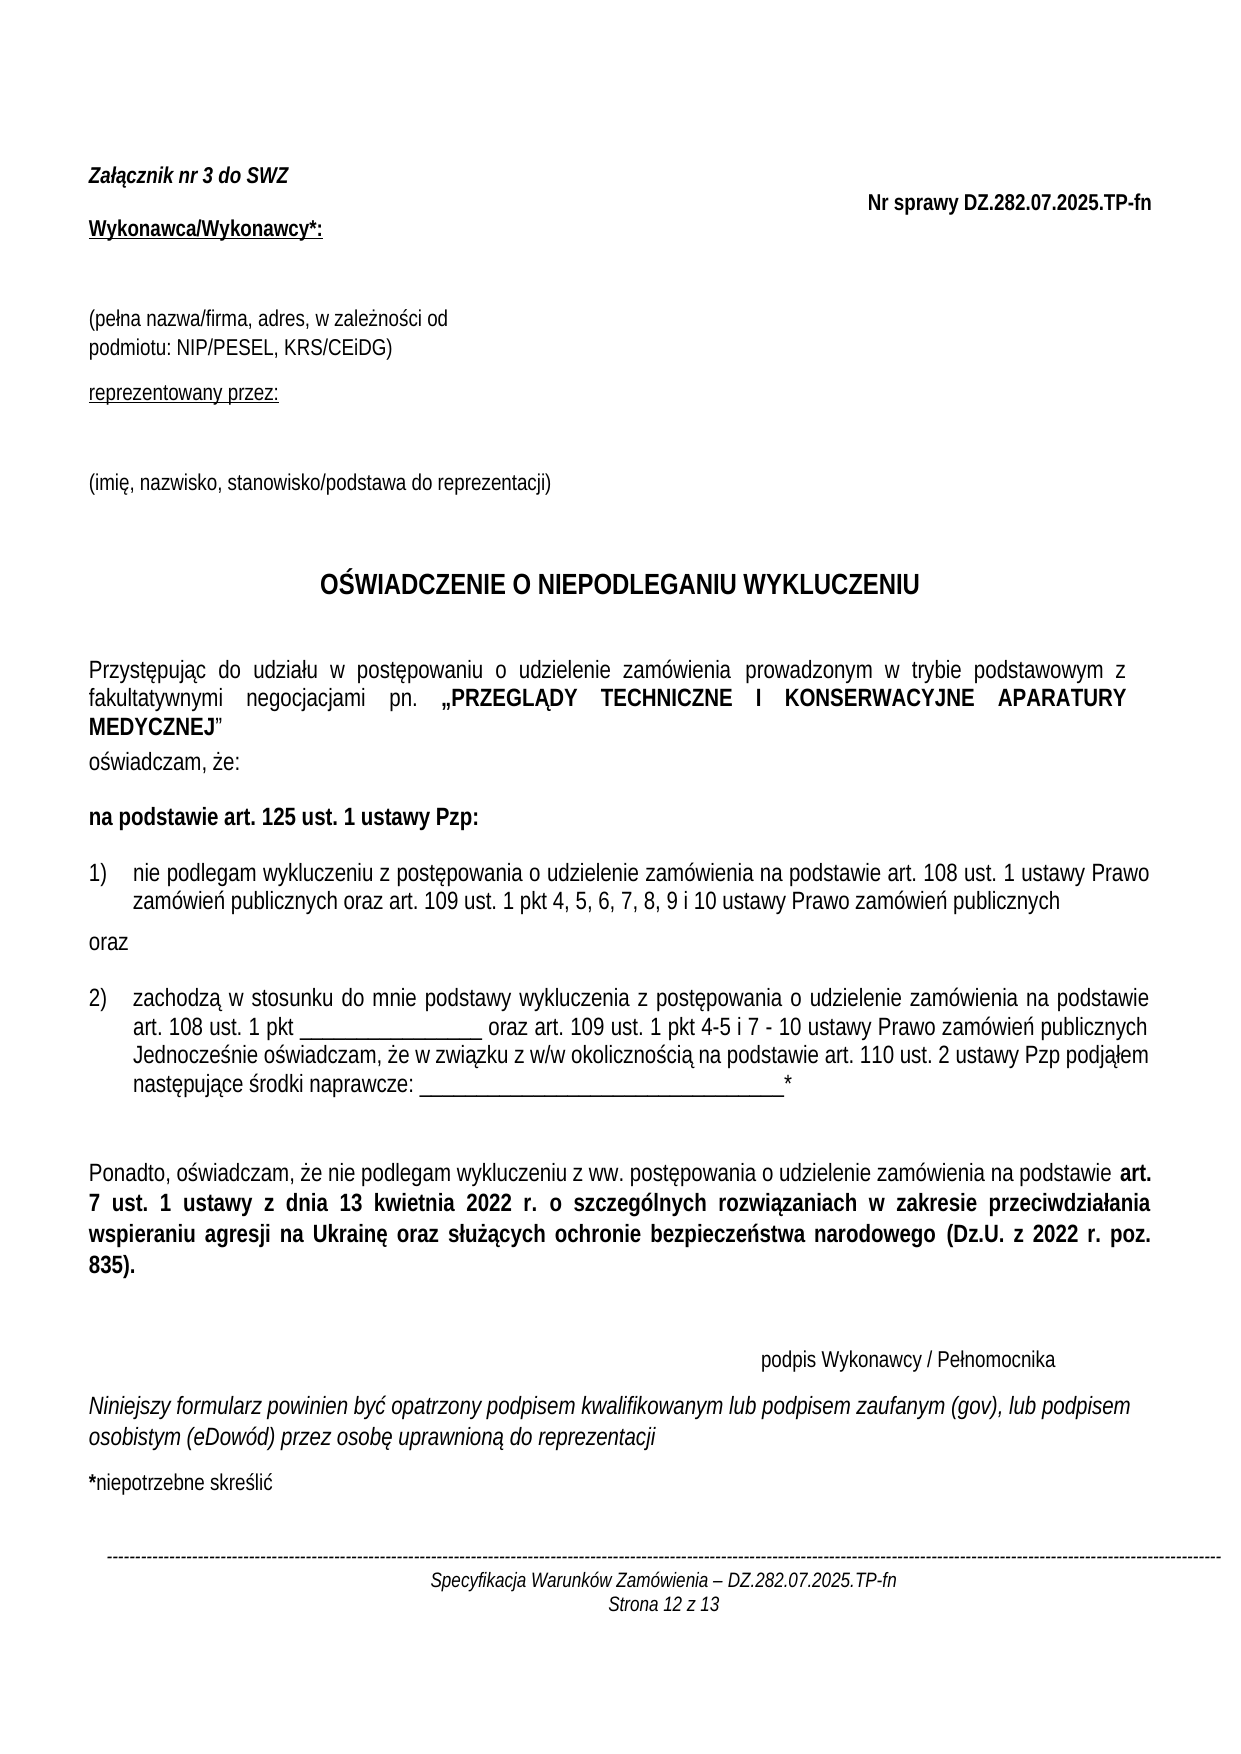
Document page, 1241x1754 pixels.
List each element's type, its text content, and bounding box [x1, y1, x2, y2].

list zachodzą w stosunku do mnie podstawy wykluczenia z postępowania o udzielenie zamówienia na podstawie art. 108 ust. 1 pkt ________________ oraz art. 109 ust. 1 pkt 4-5 i 7 - 10 ustawy Prawo zamówień publicznych Jednocześnie oświadczam, że w związku z w/w okolicznością na podstawie art. 110 ust. 2 ustawy Pzp podjąłem następujące środki naprawcze: ________________________________* [89, 983, 1152, 1097]
text (pełna nazwa/firma, adres, w zależności od podmiotu: NIP/PESEL, KRS/CEiDG) [89, 305, 531, 360]
text oraz [89, 927, 1152, 956]
text reprezentowany przez: [89, 379, 1152, 405]
text OŚWIADCZENIE O NIEPODLEGANIU WYKLUCZENIU [89, 567, 1152, 600]
text podpis Wykonawcy / Pełnomocnika [89, 1346, 1152, 1372]
text Ponadto, oświadczam, że nie podlegam wykluczeniu z ww. postępowania o udzielenie zamówienia na podstawie art. 7 ust. 1 ustawy z dnia 13 kwietnia 2022 r. o szczególnych rozwiązaniach w zakresie przeciwdziałania wspieraniu agresji na Ukrainę oraz służących ochronie bezpieczeństwa narodowego (Dz.U. z 2022 r. poz. 835). [89, 1157, 1152, 1279]
text Załącznik nr 3 do SWZ [89, 162, 1152, 189]
text Nr sprawy DZ.282.07.2025.TP-fn [89, 189, 1152, 215]
text *niepotrzebne skreślić [89, 1469, 1152, 1496]
text Wykonawca/Wykonawcy*: [89, 215, 1152, 242]
text oświadczam, że: [89, 747, 1152, 775]
text (imię, nazwisko, stanowisko/podstawa do reprezentacji) [89, 469, 665, 496]
list nie podlegam wykluczeniu z postępowania o udzielenie zamówienia na podstawie art. 108 ust. 1 ustawy Prawo zamówień publicznych oraz art. 109 ust. 1 pkt 4, 5, 6, 7, 8, 9 i 10 ustawy Prawo zamówień publicznych [89, 858, 1152, 915]
text na podstawie art. 125 ust. 1 ustawy Pzp: [89, 802, 1152, 831]
text Przystępując do udziału w postępowaniu o udzielenie zamówienia prowadzonym w trybie podstawowym z fakultatywnymi negocjacjami pn. „PRZEGLĄDY TECHNICZNE I KONSERWACYJNE APARATURY MEDYCZNEJ” [89, 654, 1127, 741]
text Niniejszy formularz powinien być opatrzony podpisem kwalifikowanym lub podpisem zaufanym (gov), lub podpisem osobistym (eDowód) przez osobę uprawnioną do reprezentacji [89, 1391, 1152, 1450]
